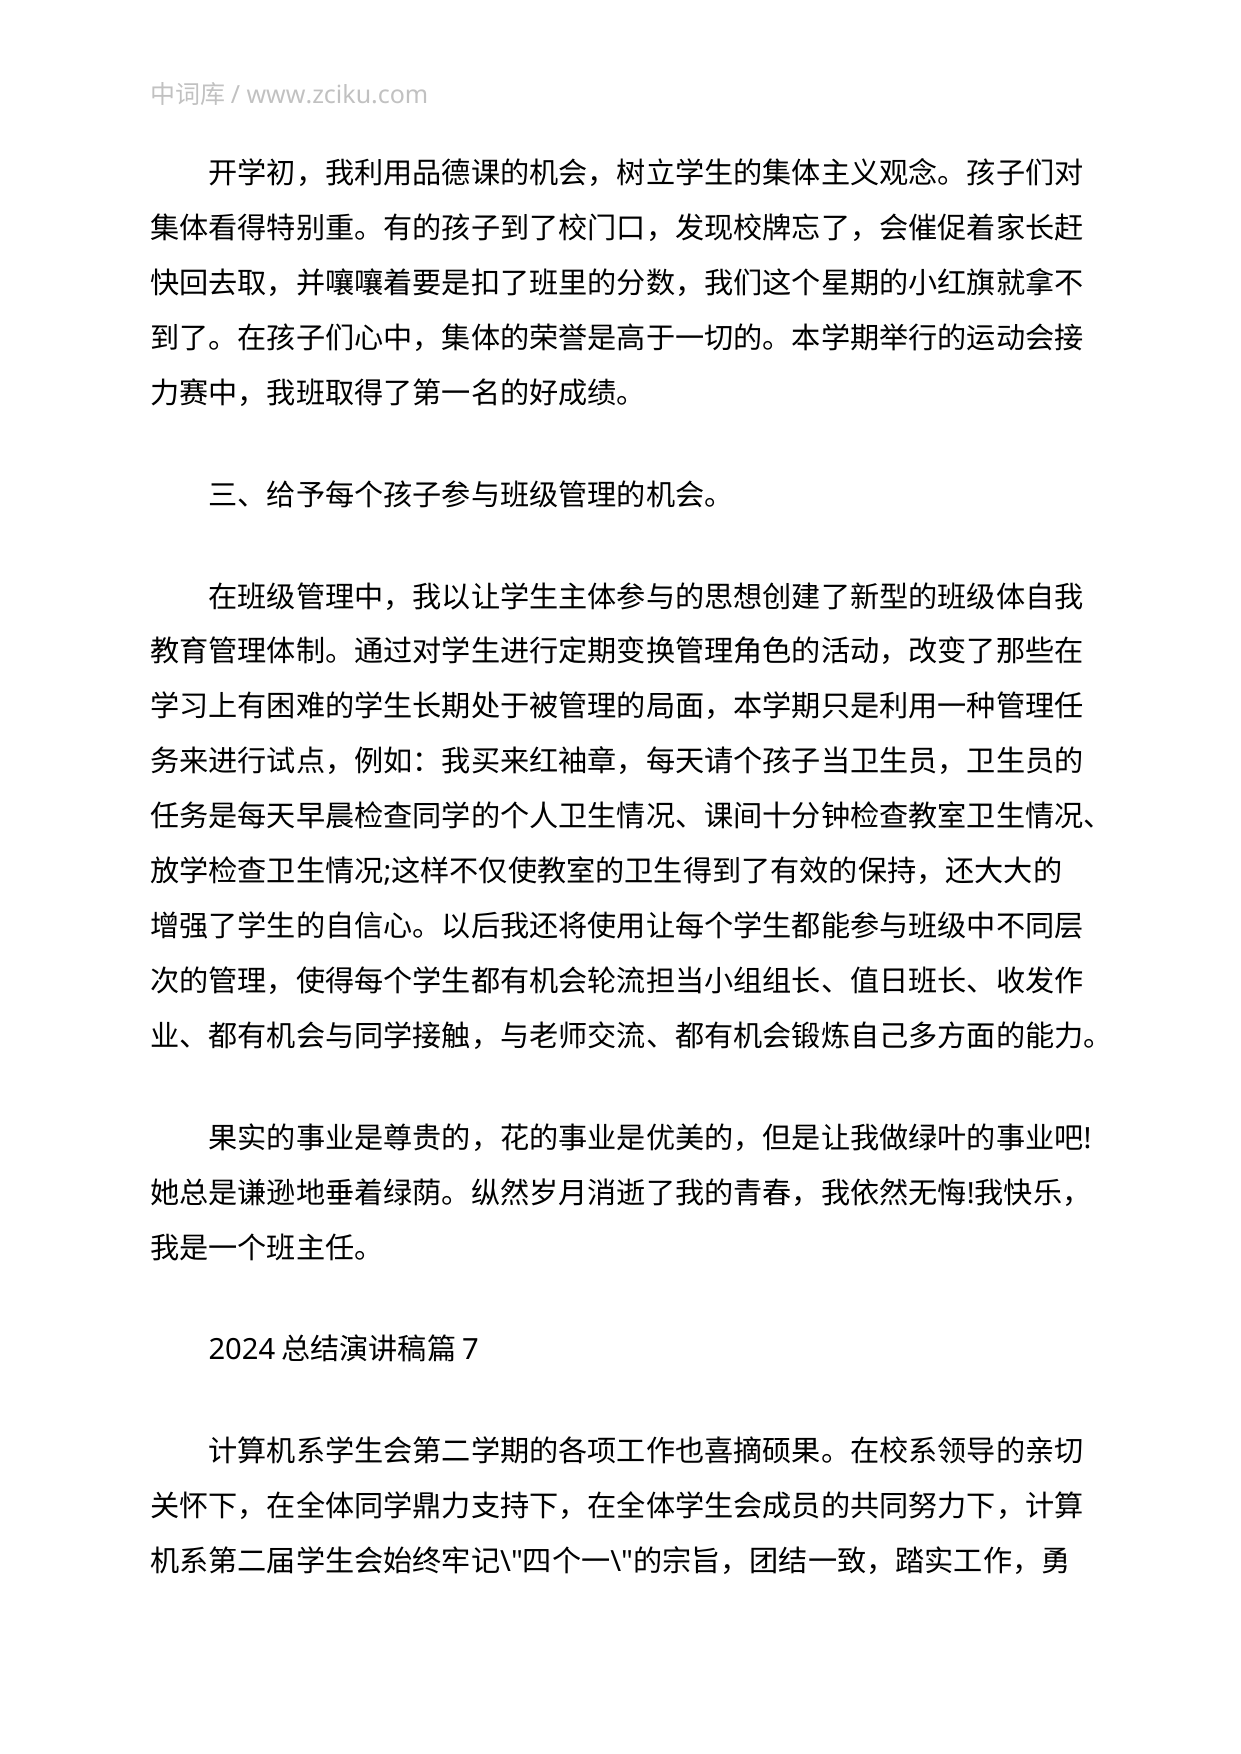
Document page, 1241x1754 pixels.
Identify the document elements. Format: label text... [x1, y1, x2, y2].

text 在班级管理中，我以让学生主体参与的思想创建了新型的班级体自我教育管理体制。通过对学生进行定期变换管理角色的活动，改变了那些在学习上有困难的学生长期处于被管理的局面，本学期只是利用一种管理任务来进行试点，例如：我买来红袖章，每天请个孩子当卫生员，卫生员的任务是每天早晨检查同学的个人卫生情况、课间十分钟检查教室卫生情况、放学检查卫生情况;这样不仅使教室的卫生得到了有效的保持，还大大的增强了学生的自信心。以后我还将使用让每个学生都能参与班级中不同层次的管理，使得每个学生都有机会轮流担当小组组长、值日班长、收发作业、都有机会与同学接触，与老师交流、都有机会锻炼自己多方面的能力。 [150, 573, 1090, 1055]
text 2024总结演讲稿篇7 [150, 1326, 1090, 1368]
text 三、给予每个孩子参与班级管理的机会。 [150, 471, 1090, 514]
text 果实的事业是尊贵的，花的事业是优美的，但是让我做绿叶的事业吧!她总是谦逊地垂着绿荫。纵然岁月消逝了我的青春，我依然无悔!我快乐，我是一个班主任。 [150, 1114, 1090, 1266]
text 开学初，我利用品德课的机会，树立学生的集体主义观念。孩子们对集体看得特别重。有的孩子到了校门口，发现校牌忘了，会催促着家长赶快回去取，并嚷嚷着要是扣了班里的分数，我们这个星期的小红旗就拿不到了。在孩子们心中，集体的荣誉是高于一切的。本学期举行的运动会接力赛中，我班取得了第一名的好成绩。 [150, 150, 1090, 412]
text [150, 1428, 1090, 1580]
